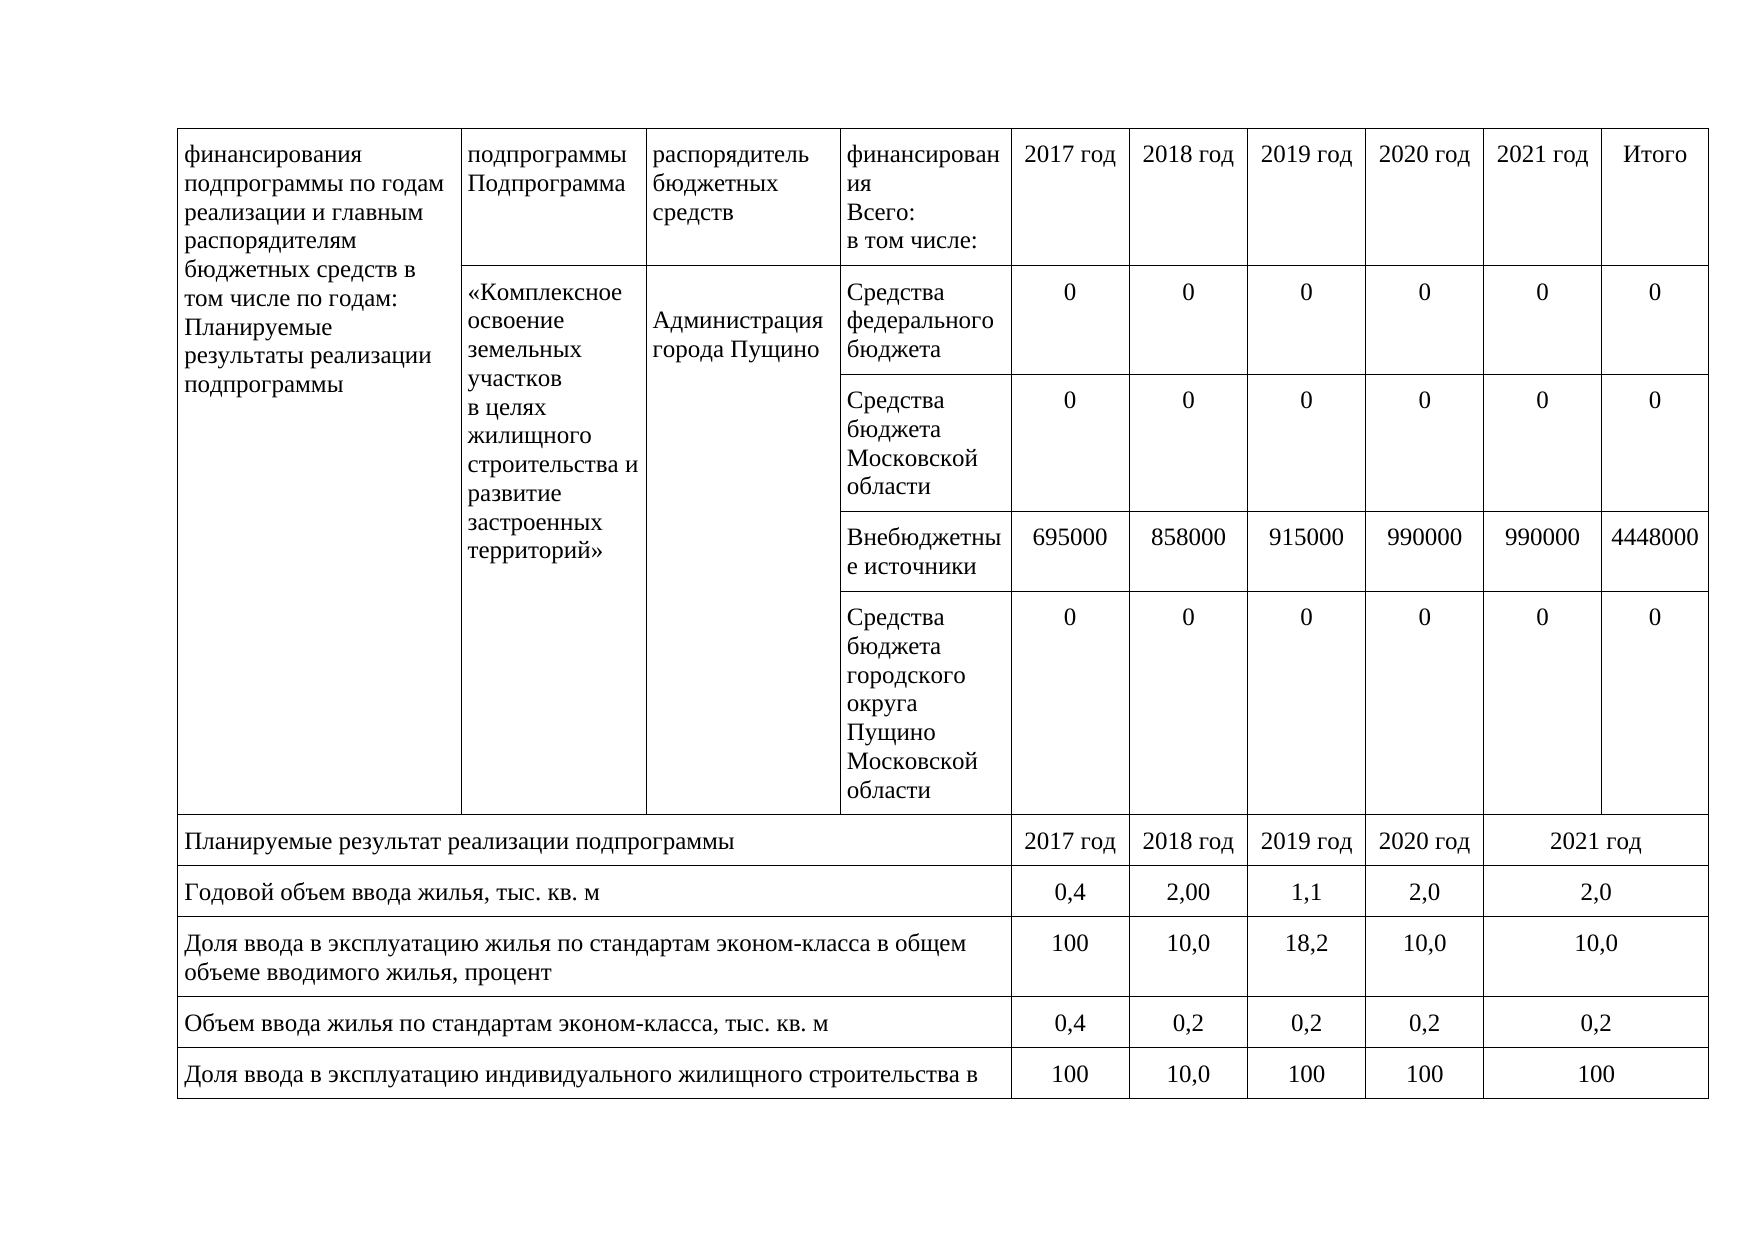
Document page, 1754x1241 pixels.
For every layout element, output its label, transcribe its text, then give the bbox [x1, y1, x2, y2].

table_cell Годовой объем ввода жилья, тыс. кв. м [178, 866, 1011, 916]
table_cell Средства бюджета Московской области [841, 375, 1011, 511]
table_cell 2,0 [1484, 866, 1708, 916]
table_cell 0,4 [1012, 997, 1129, 1047]
table_cell Средства бюджета городского округа Пущино Московской области [841, 592, 1011, 814]
table_cell Доля ввода в эксплуатацию жилья по стандартам эконом-класса в общем объеме вводимого жилья, процент [178, 917, 1011, 996]
table_cell Итого [1602, 129, 1708, 265]
table_cell 0 [1366, 592, 1483, 814]
table_cell 915000 [1248, 512, 1365, 591]
table_cell 0 [1248, 375, 1365, 511]
table_cell 4448000 [1602, 512, 1708, 591]
table_cell 0 [1130, 592, 1247, 814]
table_cell 2019 год [1248, 129, 1365, 265]
table_cell 0,2 [1366, 997, 1483, 1047]
table_cell 100 [1248, 1048, 1365, 1098]
table_cell 100 [1012, 1048, 1129, 1098]
table_cell 0 [1248, 266, 1365, 373]
table_cell 2021 год [1484, 129, 1601, 265]
table_cell 0 [1012, 375, 1129, 511]
table_cell 990000 [1366, 512, 1483, 591]
table_cell 0 [1012, 266, 1129, 373]
table_cell 1,1 [1248, 866, 1365, 916]
table_cell 0 [1602, 592, 1708, 814]
table_cell 0 [1130, 375, 1247, 511]
table_cell 10,0 [1484, 917, 1708, 996]
table_cell 10,0 [1130, 1048, 1247, 1098]
table_cell 0 [1602, 266, 1708, 373]
table_cell 0 [1248, 592, 1365, 814]
table_cell 0,4 [1012, 866, 1129, 916]
table_cell 858000 [1130, 512, 1247, 591]
table_cell 0,2 [1130, 997, 1247, 1047]
table_cell 18,2 [1248, 917, 1365, 996]
table_cell 10,0 [1366, 917, 1483, 996]
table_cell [841, 129, 1011, 265]
table_cell Планируемые результат реализации подпрограммы [178, 815, 1011, 865]
table_cell Внебюджетные источники [841, 512, 1011, 591]
table_cell Объем ввода жилья по стандартам эконом-класса, тыс. кв. м [178, 997, 1011, 1047]
table_cell 990000 [1484, 512, 1601, 591]
table_cell 2018 год [1130, 129, 1247, 265]
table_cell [462, 129, 646, 265]
table_cell 695000 [1012, 512, 1129, 591]
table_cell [647, 129, 840, 265]
table_cell 0 [1484, 266, 1601, 373]
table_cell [178, 129, 461, 814]
table_cell 0 [1484, 592, 1601, 814]
table_cell 2,0 [1366, 866, 1483, 916]
table_cell 2020 год [1366, 129, 1483, 265]
table_cell 0 [1130, 266, 1247, 373]
table_cell 0 [1366, 375, 1483, 511]
table_cell 10,0 [1130, 917, 1247, 996]
table_cell 0,2 [1248, 997, 1365, 1047]
table_cell Средства федерального бюджета [841, 266, 1011, 373]
table_cell 2020 год [1366, 815, 1483, 865]
table_cell 2021 год [1484, 815, 1708, 865]
table_cell 0,2 [1484, 997, 1708, 1047]
table_cell 100 [1484, 1048, 1708, 1098]
table_cell 100 [1366, 1048, 1483, 1098]
table_cell 0 [1602, 375, 1708, 511]
table_cell 0 [1366, 266, 1483, 373]
table_cell 2017 год [1012, 129, 1129, 265]
table_cell 2019 год [1248, 815, 1365, 865]
table_cell «Комплексное освоение земельных участков в целях жилищного строительства и развитие застроенных территорий» [462, 266, 646, 814]
table_cell 2018 год [1130, 815, 1247, 865]
table_cell Администрация города Пущино [647, 266, 840, 814]
table_cell 0 [1012, 592, 1129, 814]
table_cell 2,00 [1130, 866, 1247, 916]
table_cell 2017 год [1012, 815, 1129, 865]
table_cell 0 [1484, 375, 1601, 511]
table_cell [178, 1048, 1011, 1098]
table_cell 100 [1012, 917, 1129, 996]
